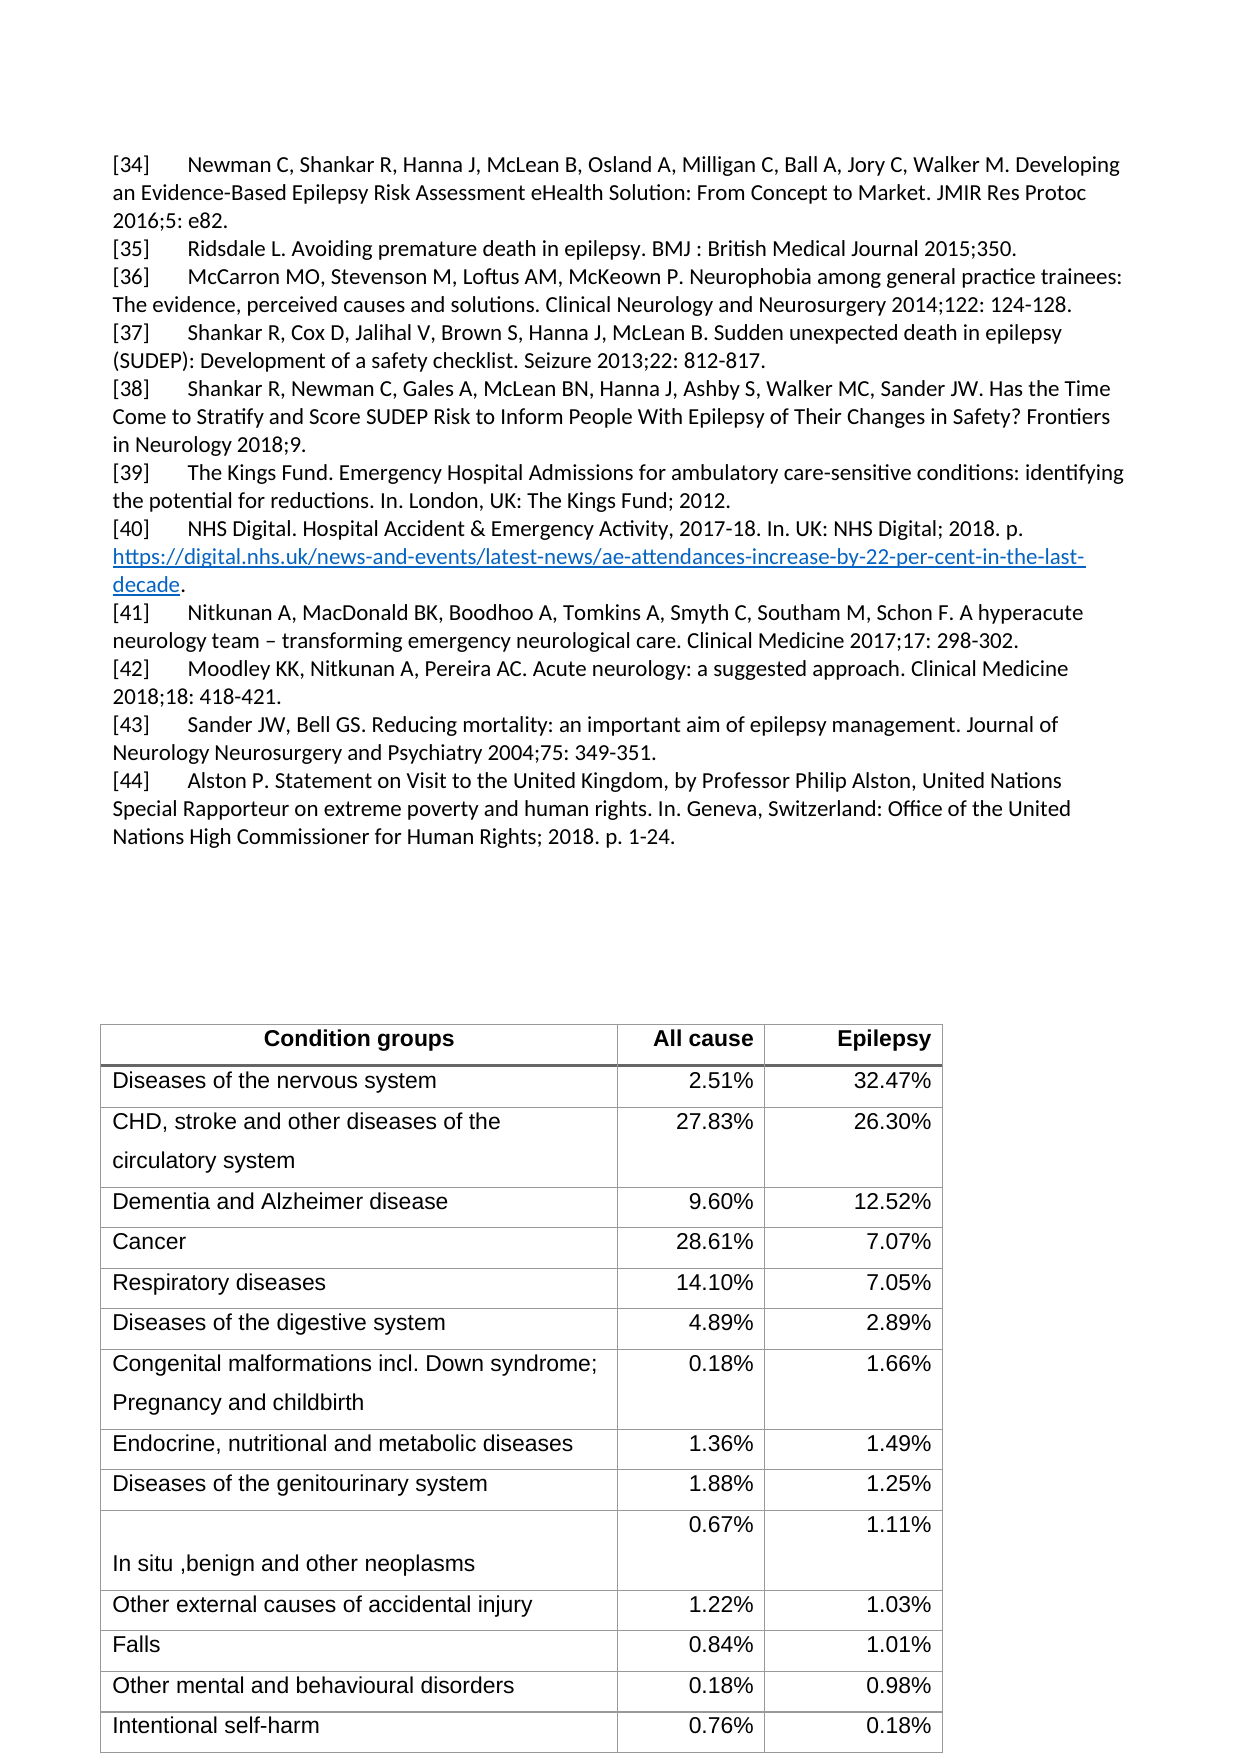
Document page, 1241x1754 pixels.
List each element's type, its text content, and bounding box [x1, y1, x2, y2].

table_cell 0.18% [618, 1350, 764, 1429]
table_header Epilepsy [765, 1025, 942, 1064]
table_cell Cancer [101, 1228, 617, 1268]
table_cell 1.25% [765, 1470, 942, 1510]
table_cell Diseases of the genitourinary system [101, 1470, 617, 1510]
text [34] Newman C, Shankar R, Hanna J, McLean B, Osland A, Milligan C, Ball A, Jory C, Walker M. Developing an Evidence-Based Epilepsy Risk Assessment eHealth Solution: From Concept to Market. JMIR Res Protoc 2016;5: e82. [112, 150, 1128, 234]
table_cell 1.49% [765, 1430, 942, 1469]
table_cell 0.18% [765, 1713, 942, 1752]
table_cell 1.22% [618, 1591, 764, 1630]
text [40] NHS Digital. Hospital Accident & Emergency Activity, 2017-18. In. UK: NHS Digital; 2018. p. https://digital.nhs.uk/news-and-events/latest-news/ae-attendances-increase-by-22-per-cent-in-the-last-decade. [112, 514, 1128, 598]
table_cell 28.61% [618, 1228, 764, 1268]
table_cell 7.05% [765, 1269, 942, 1308]
table_cell Diseases of the digestive system [101, 1309, 617, 1349]
table_cell 2.89% [765, 1309, 942, 1349]
table_cell Falls [101, 1631, 617, 1671]
table_cell Endocrine, nutritional and metabolic diseases [101, 1430, 617, 1469]
table_cell 1.66% [765, 1350, 942, 1429]
table_cell 0.18% [618, 1672, 764, 1711]
table_cell 7.07% [765, 1228, 942, 1268]
table_cell 1.88% [618, 1470, 764, 1510]
table_cell Dementia and Alzheimer disease [101, 1188, 617, 1227]
table_cell Respiratory diseases [101, 1269, 617, 1308]
table_cell 1.03% [765, 1591, 942, 1630]
table_cell 14.10% [618, 1269, 764, 1308]
table_cell 4.89% [618, 1309, 764, 1349]
table_cell Diseases of the nervous system [101, 1067, 617, 1107]
text [38] Shankar R, Newman C, Gales A, McLean BN, Hanna J, Ashby S, Walker MC, Sander JW. Has the Time Come to Stratify and Score SUDEP Risk to Inform People With Epilepsy of Their Changes in Safety? Frontiers in Neurology 2018;9. [112, 374, 1128, 458]
table_cell 0.67% [618, 1511, 764, 1590]
table_cell 1.11% [765, 1511, 942, 1590]
table_cell Intentional self-harm [101, 1713, 617, 1752]
table_cell 9.60% [618, 1188, 764, 1227]
text [43] Sander JW, Bell GS. Reducing mortality: an important aim of epilepsy management. Journal of Neurology Neurosurgery and Psychiatry 2004;75: 349-351. [112, 710, 1128, 766]
text [36] McCarron MO, Stevenson M, Loftus AM, McKeown P. Neurophobia among general practice trainees: The evidence, perceived causes and solutions. Clinical Neurology and Neurosurgery 2014;122: 124-128. [112, 262, 1128, 318]
text [37] Shankar R, Cox D, Jalihal V, Brown S, Hanna J, McLean B. Sudden unexpected death in epilepsy (SUDEP): Development of a safety checklist. Seizure 2013;22: 812-817. [112, 318, 1128, 374]
table_cell In situ ,benign and other neoplasms [101, 1511, 617, 1590]
table_cell 12.52% [765, 1188, 942, 1227]
table_header Condition groups [101, 1025, 617, 1064]
table_cell 2.51% [618, 1067, 764, 1107]
table_cell 0.98% [765, 1672, 942, 1711]
table_header All cause [618, 1025, 764, 1064]
text [39] The Kings Fund. Emergency Hospital Admissions for ambulatory care-sensitive conditions: identifying the potential for reductions. In. London, UK: The Kings Fund; 2012. [112, 458, 1128, 514]
table_cell 0.76% [618, 1713, 764, 1752]
table_cell Other mental and behavioural disorders [101, 1672, 617, 1711]
text [44] Alston P. Statement on Visit to the United Kingdom, by Professor Philip Alston, United Nations Special Rapporteur on extreme poverty and human rights. In. Geneva, Switzerland: Office of the United Nations High Commissioner for Human Rights; 2018. p. 1-24. [112, 766, 1128, 851]
table_cell 32.47% [765, 1067, 942, 1107]
table_cell CHD, stroke and other diseases of the circulatory system [101, 1108, 617, 1187]
table_cell 0.84% [618, 1631, 764, 1671]
table_cell Congenital malformations incl. Down syndrome; Pregnancy and childbirth [101, 1350, 617, 1429]
table_cell 1.01% [765, 1631, 942, 1671]
text [41] Nitkunan A, MacDonald BK, Boodhoo A, Tomkins A, Smyth C, Southam M, Schon F. A hyperacute neurology team – transforming emergency neurological care. Clinical Medicine 2017;17: 298-302. [112, 598, 1128, 654]
table_cell Other external causes of accidental injury [101, 1591, 617, 1630]
table_cell 26.30% [765, 1108, 942, 1187]
table_cell 27.83% [618, 1108, 764, 1187]
table_cell 1.36% [618, 1430, 764, 1469]
text [42] Moodley KK, Nitkunan A, Pereira AC. Acute neurology: a suggested approach. Clinical Medicine 2018;18: 418-421. [112, 654, 1128, 710]
text [35] Ridsdale L. Avoiding premature death in epilepsy. BMJ : British Medical Journal 2015;350. [112, 234, 1128, 262]
